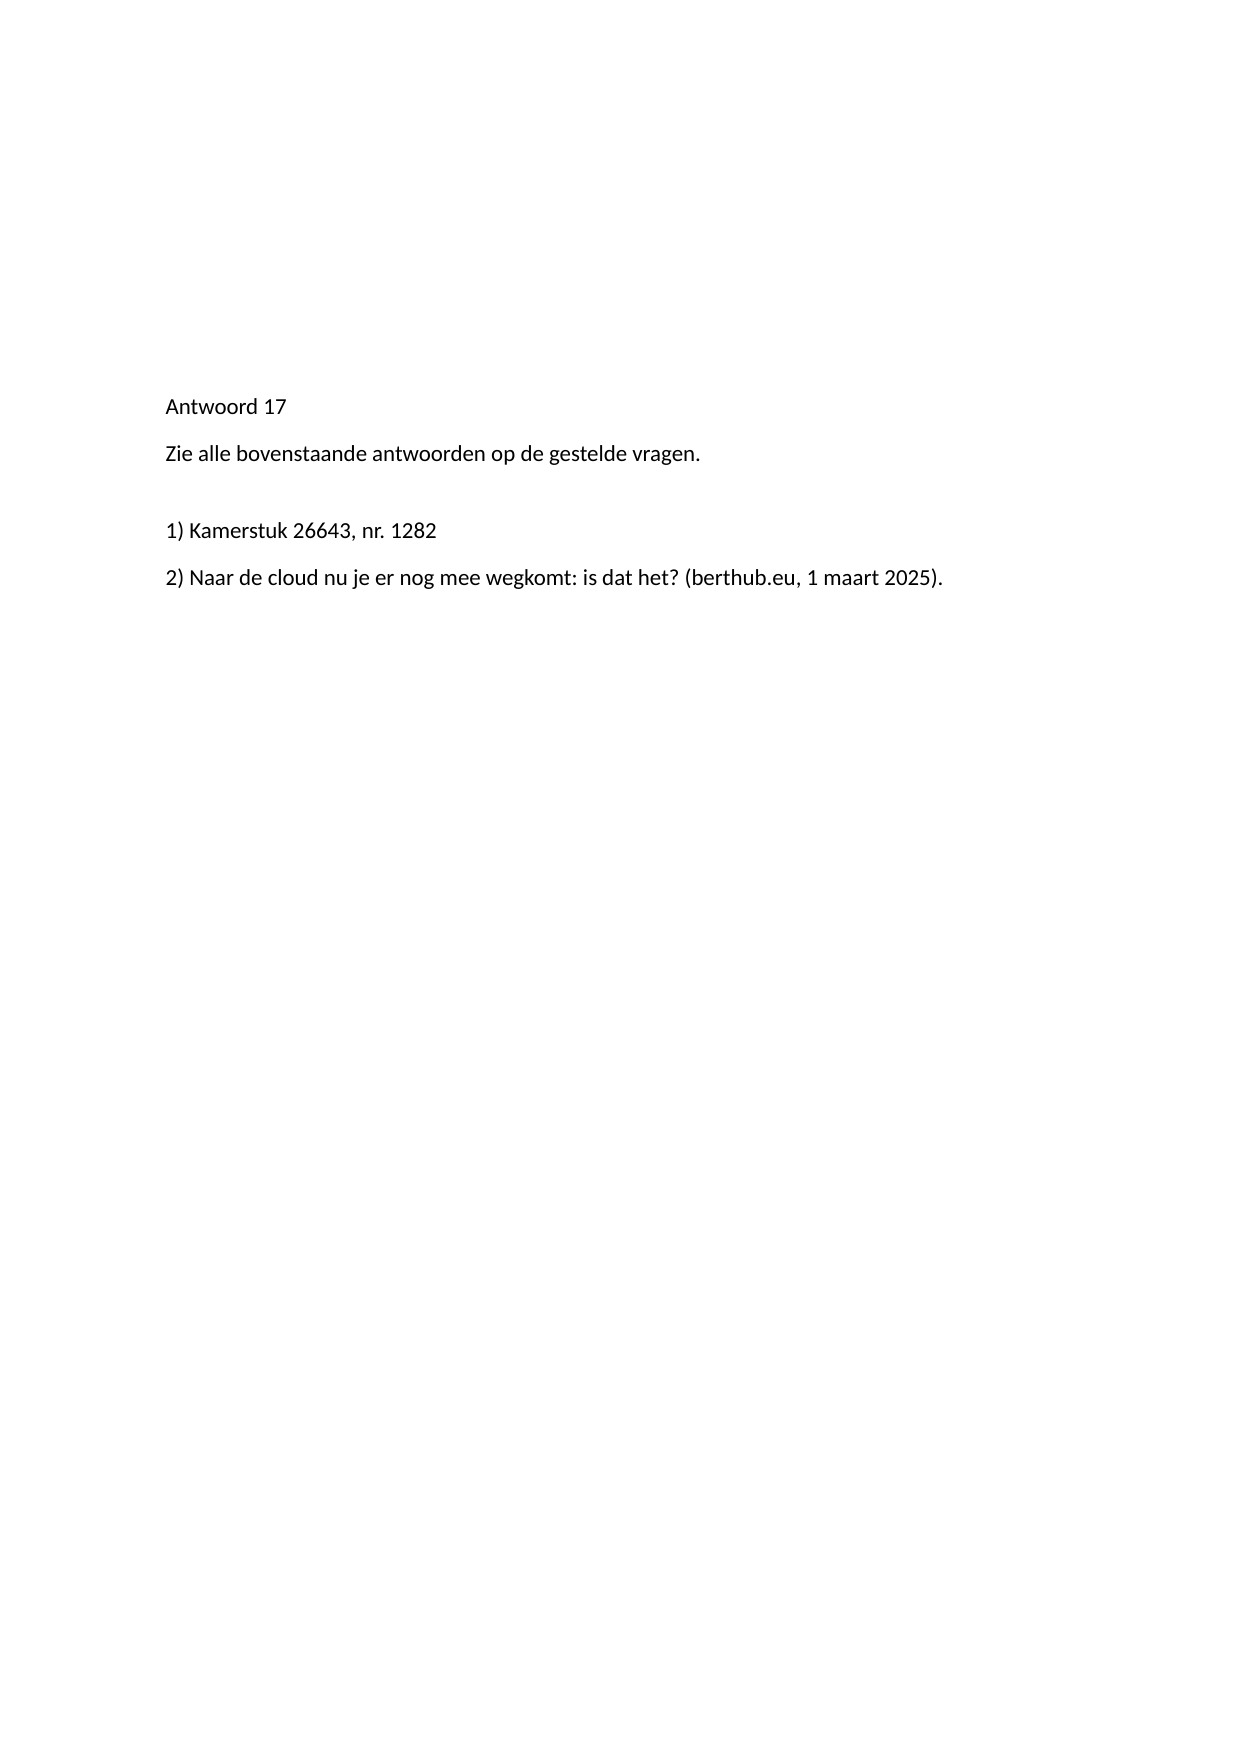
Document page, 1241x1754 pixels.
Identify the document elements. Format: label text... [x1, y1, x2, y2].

text 2) Naar de cloud nu je er nog mee wegkomt: is dat het? (berthub.eu, 1 maart 2025). [165, 563, 951, 591]
text Antwoord 17 [165, 392, 951, 420]
text Zie alle bovenstaande antwoorden op de gestelde vragen. [165, 439, 951, 497]
text 1) Kamerstuk 26643, nr. 1282 [165, 516, 951, 544]
